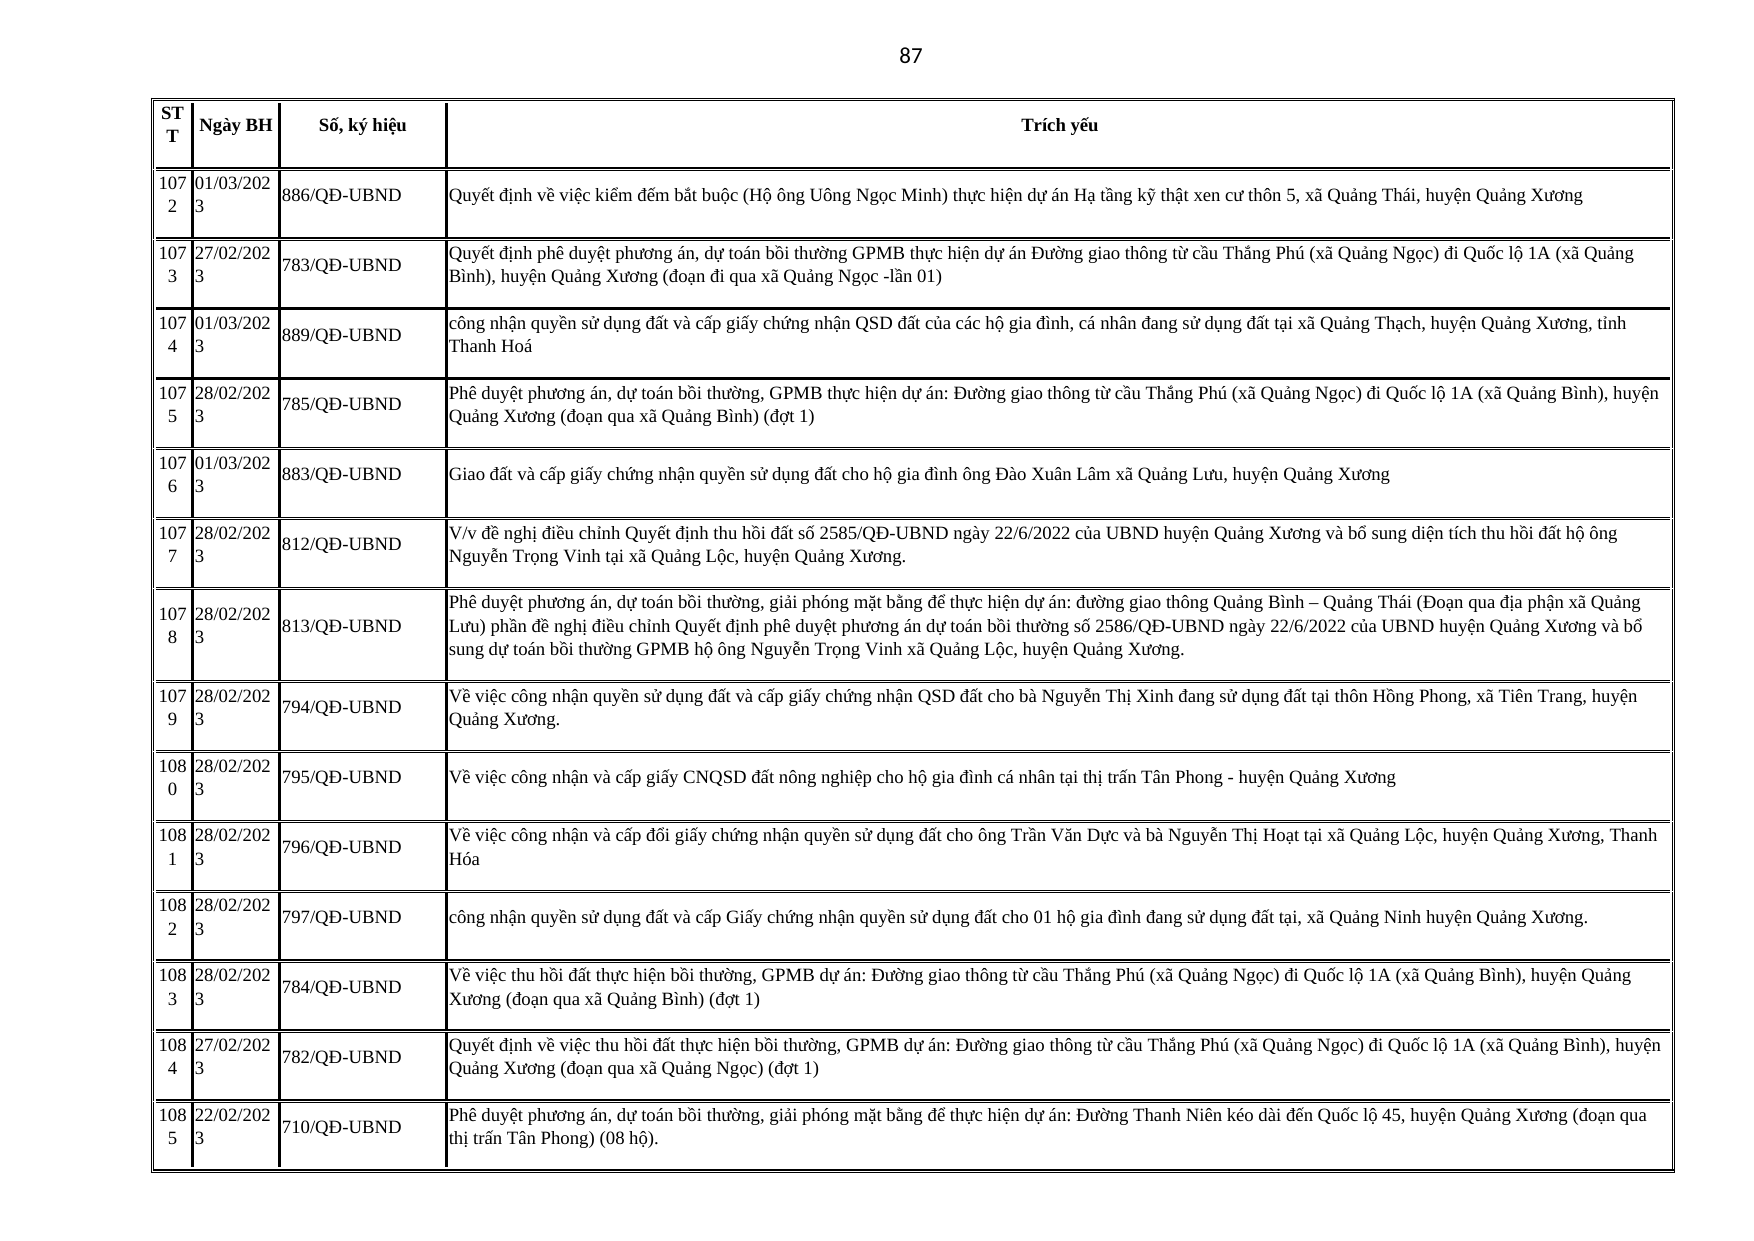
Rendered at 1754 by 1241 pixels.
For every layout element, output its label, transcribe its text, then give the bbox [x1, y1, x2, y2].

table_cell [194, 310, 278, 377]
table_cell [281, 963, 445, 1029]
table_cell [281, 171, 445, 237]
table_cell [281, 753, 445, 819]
table_header Số, ký hiệu [279, 101, 446, 167]
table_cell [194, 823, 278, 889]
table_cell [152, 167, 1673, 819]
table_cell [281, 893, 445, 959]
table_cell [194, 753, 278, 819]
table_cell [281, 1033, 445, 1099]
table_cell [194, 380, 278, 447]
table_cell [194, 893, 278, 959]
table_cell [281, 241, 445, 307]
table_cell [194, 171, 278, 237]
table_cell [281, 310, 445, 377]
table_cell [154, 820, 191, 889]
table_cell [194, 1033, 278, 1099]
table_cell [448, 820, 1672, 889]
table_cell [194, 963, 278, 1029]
table_header STT [154, 101, 192, 167]
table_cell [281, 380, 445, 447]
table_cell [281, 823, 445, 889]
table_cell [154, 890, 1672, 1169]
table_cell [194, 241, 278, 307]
table_header Trích yếu [446, 101, 1672, 167]
table_header Ngày BH [192, 101, 279, 167]
